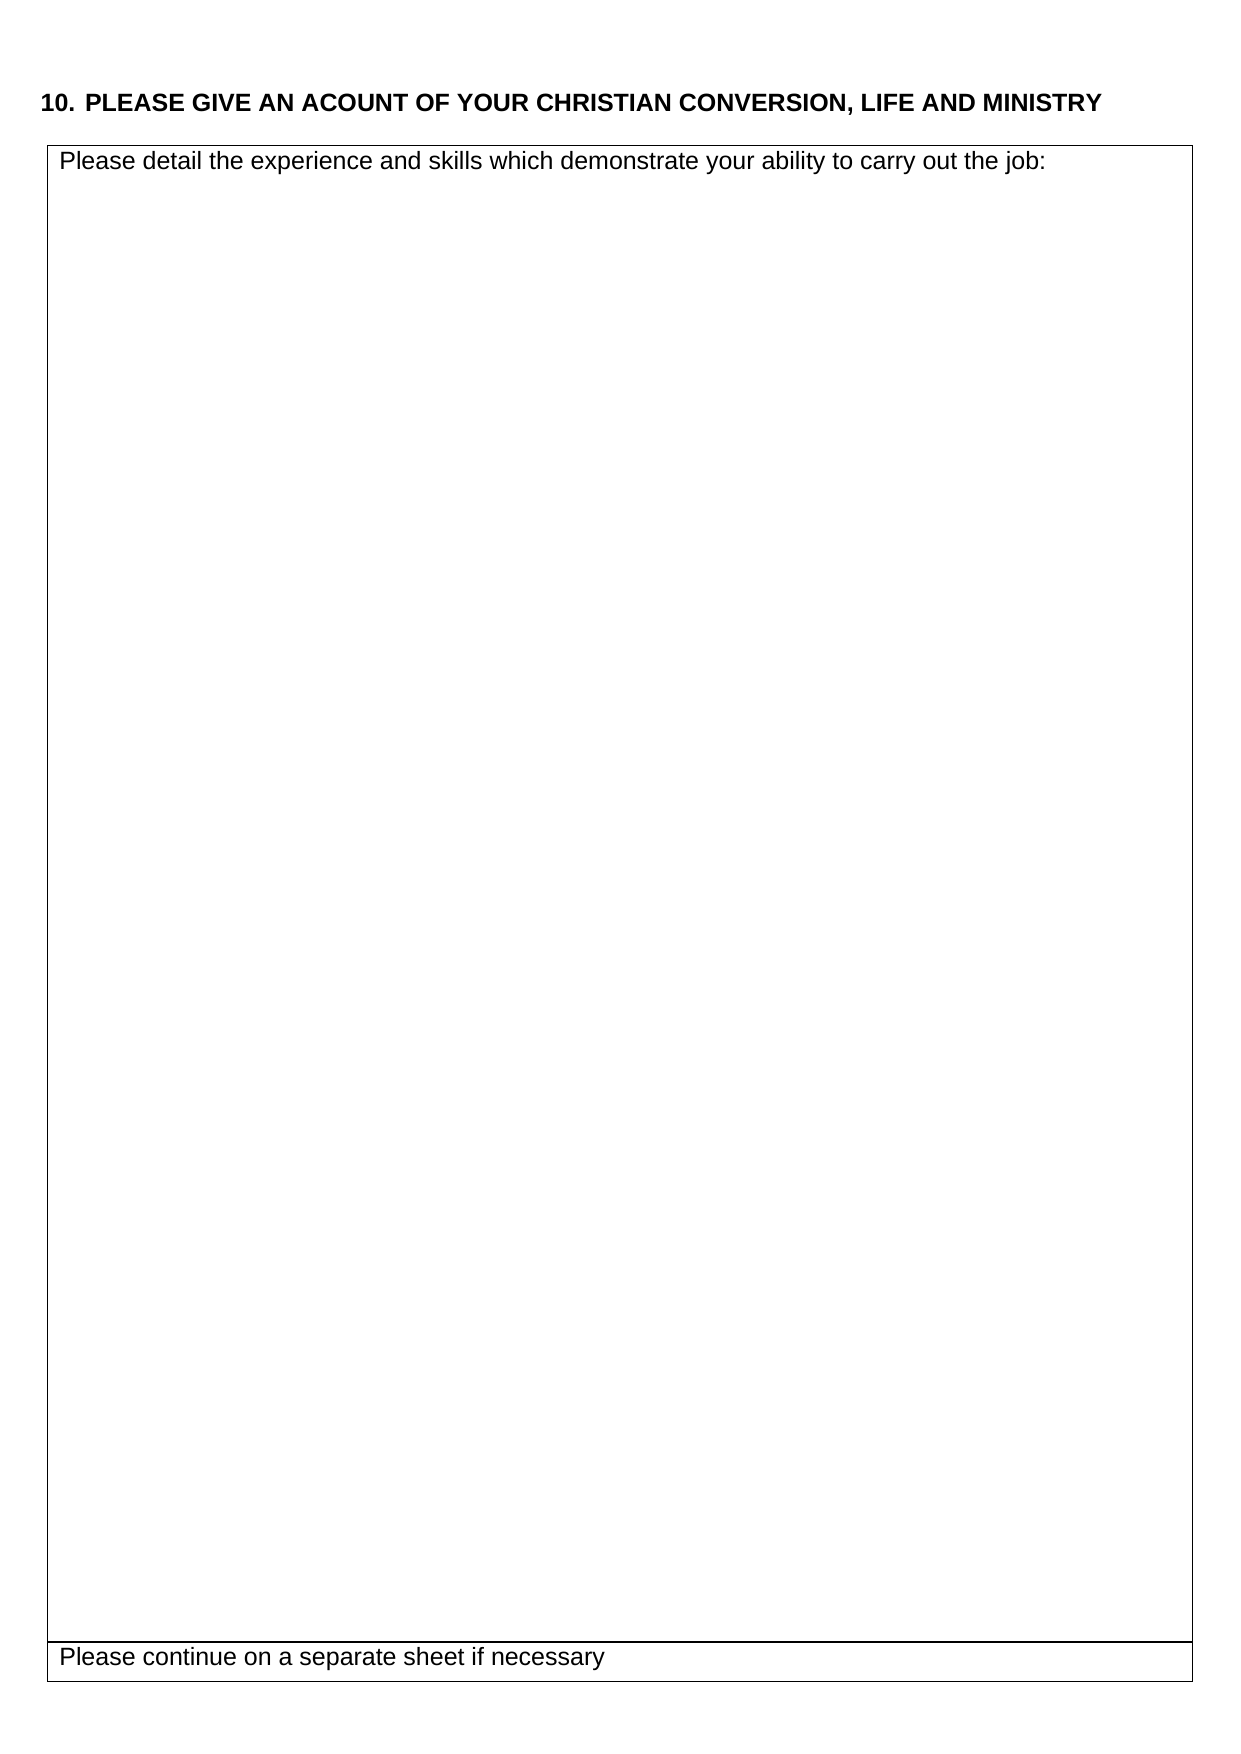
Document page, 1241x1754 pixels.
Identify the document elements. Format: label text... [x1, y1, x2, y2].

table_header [48, 146, 1192, 1641]
table_cell Please continue on a separate sheet if necessary [48, 1643, 1192, 1681]
list PLEASE GIVE AN ACOUNT OF YOUR CHRISTIAN CONVERSION, LIFE AND MINISTRY [40, 88, 1181, 117]
